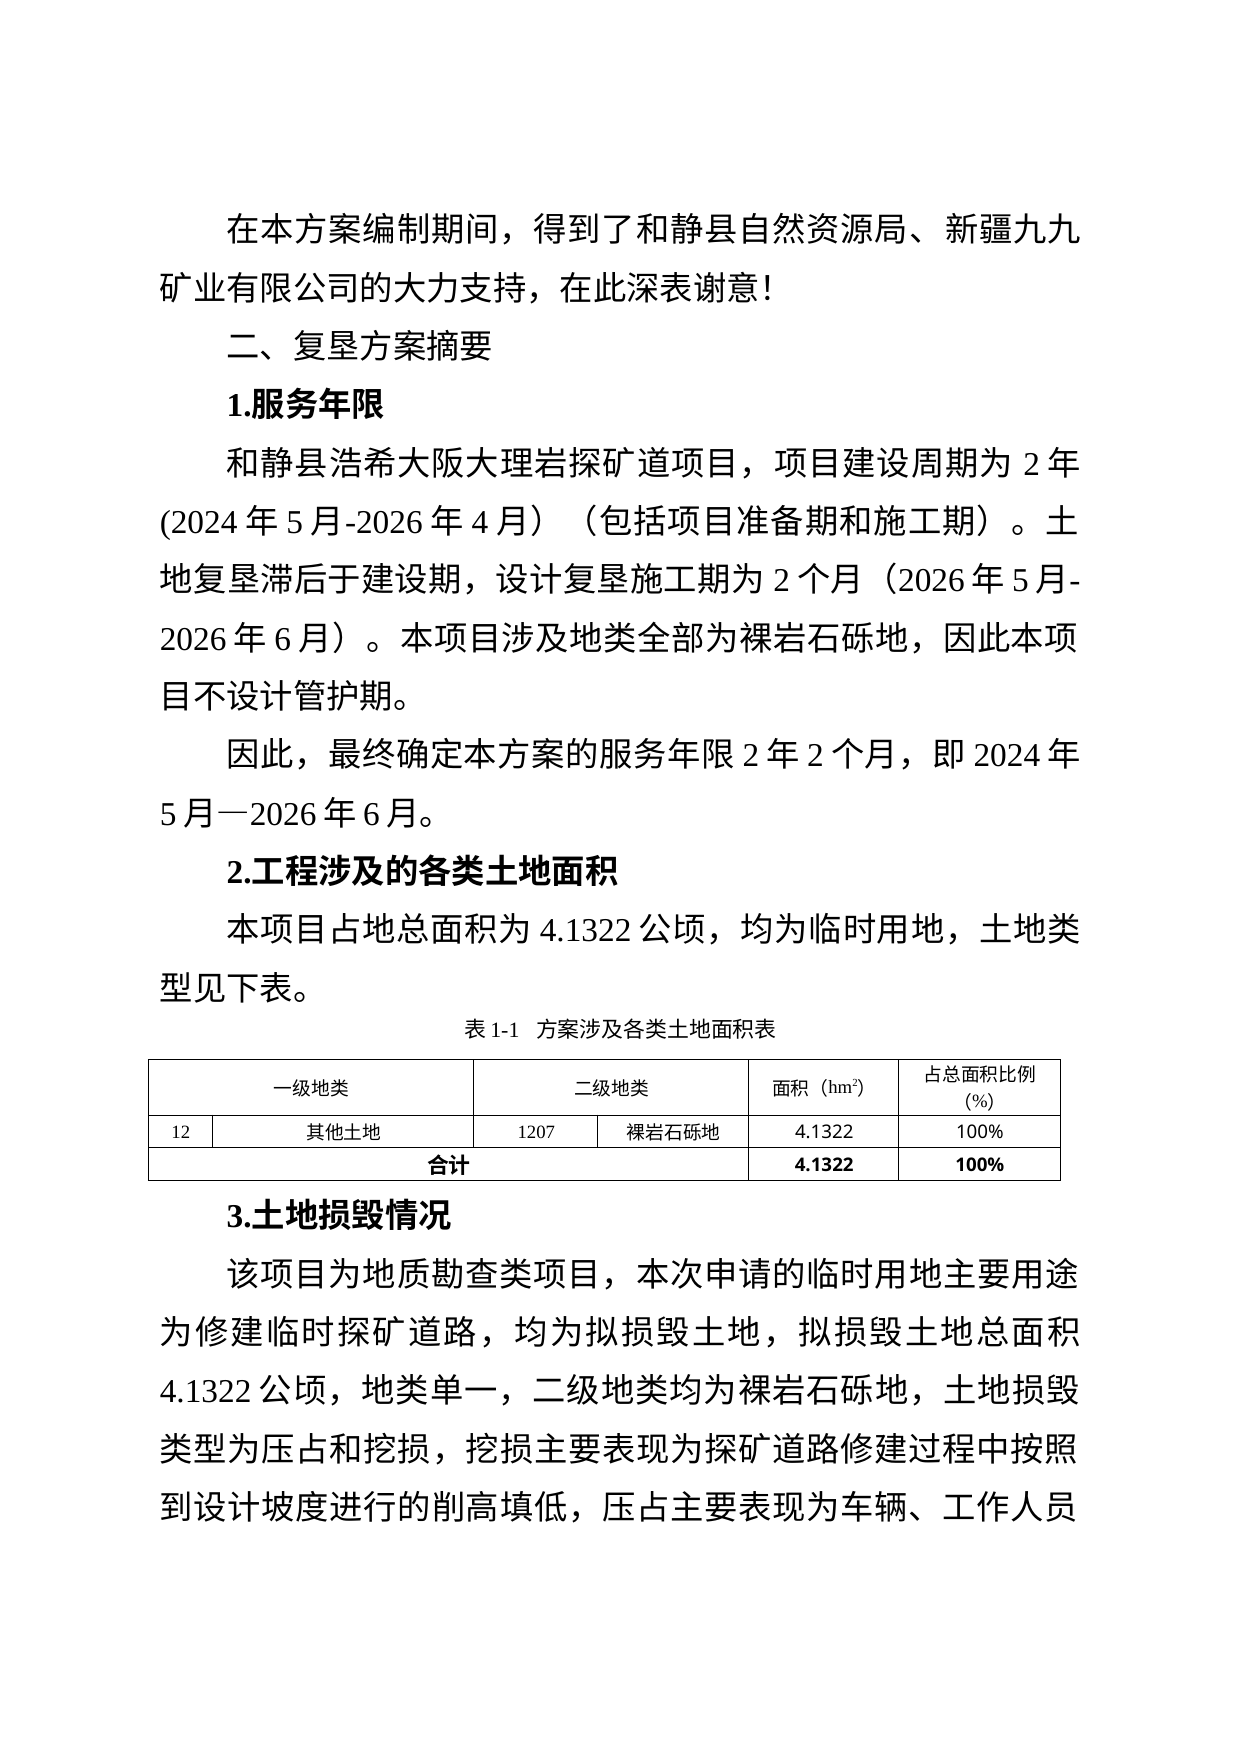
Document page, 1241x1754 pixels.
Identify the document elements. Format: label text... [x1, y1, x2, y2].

table_header 占总面积比例（%） [899, 1060, 1060, 1114]
text 2.工程涉及的各类土地面积 [159, 837, 1081, 895]
table_cell 合计 [149, 1148, 748, 1180]
text 本项目占地总面积为4.1322公顷，均为临时用地，土地类型见下表。 [159, 895, 1081, 1012]
table_cell 1207 [474, 1116, 597, 1147]
table_header 面积（hm2） [749, 1060, 898, 1114]
subtitle 二、复垦方案摘要 [159, 312, 1081, 370]
table_cell 4.1322 [749, 1148, 898, 1180]
table_cell 裸岩石砾地 [598, 1116, 748, 1147]
text 1.服务年限 [159, 370, 1081, 428]
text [159, 1239, 1081, 1531]
text 和静县浩希大阪大理岩探矿道项目，项目建设周期为2年(2024年5月-2026年4月）（包括项目准备期和施工期）。土地复垦滞后于建设期，设计复垦施工期为2个月（2026年5月-2026年6月）。本项目涉及地类全部为裸岩石砾地，因此本项目不设计管护期。 [159, 428, 1081, 720]
table_cell 4.1322 [749, 1116, 898, 1147]
text 在本方案编制期间，得到了和静县自然资源局、新疆九九矿业有限公司的大力支持，在此深表谢意！ [159, 195, 1081, 312]
table_cell 100% [899, 1116, 1060, 1147]
text 表1-1 方案涉及各类土地面积表 [159, 1012, 1081, 1043]
text 因此，最终确定本方案的服务年限2年2个月，即2024年5月—2026年6月。 [159, 720, 1081, 837]
table_cell 其他土地 [213, 1116, 473, 1147]
text 3.土地损毁情况 [159, 1181, 1081, 1239]
table_cell 12 [149, 1116, 212, 1147]
table_cell 100% [899, 1148, 1060, 1180]
table_header 一级地类 [149, 1060, 473, 1114]
table_header 二级地类 [474, 1060, 748, 1114]
